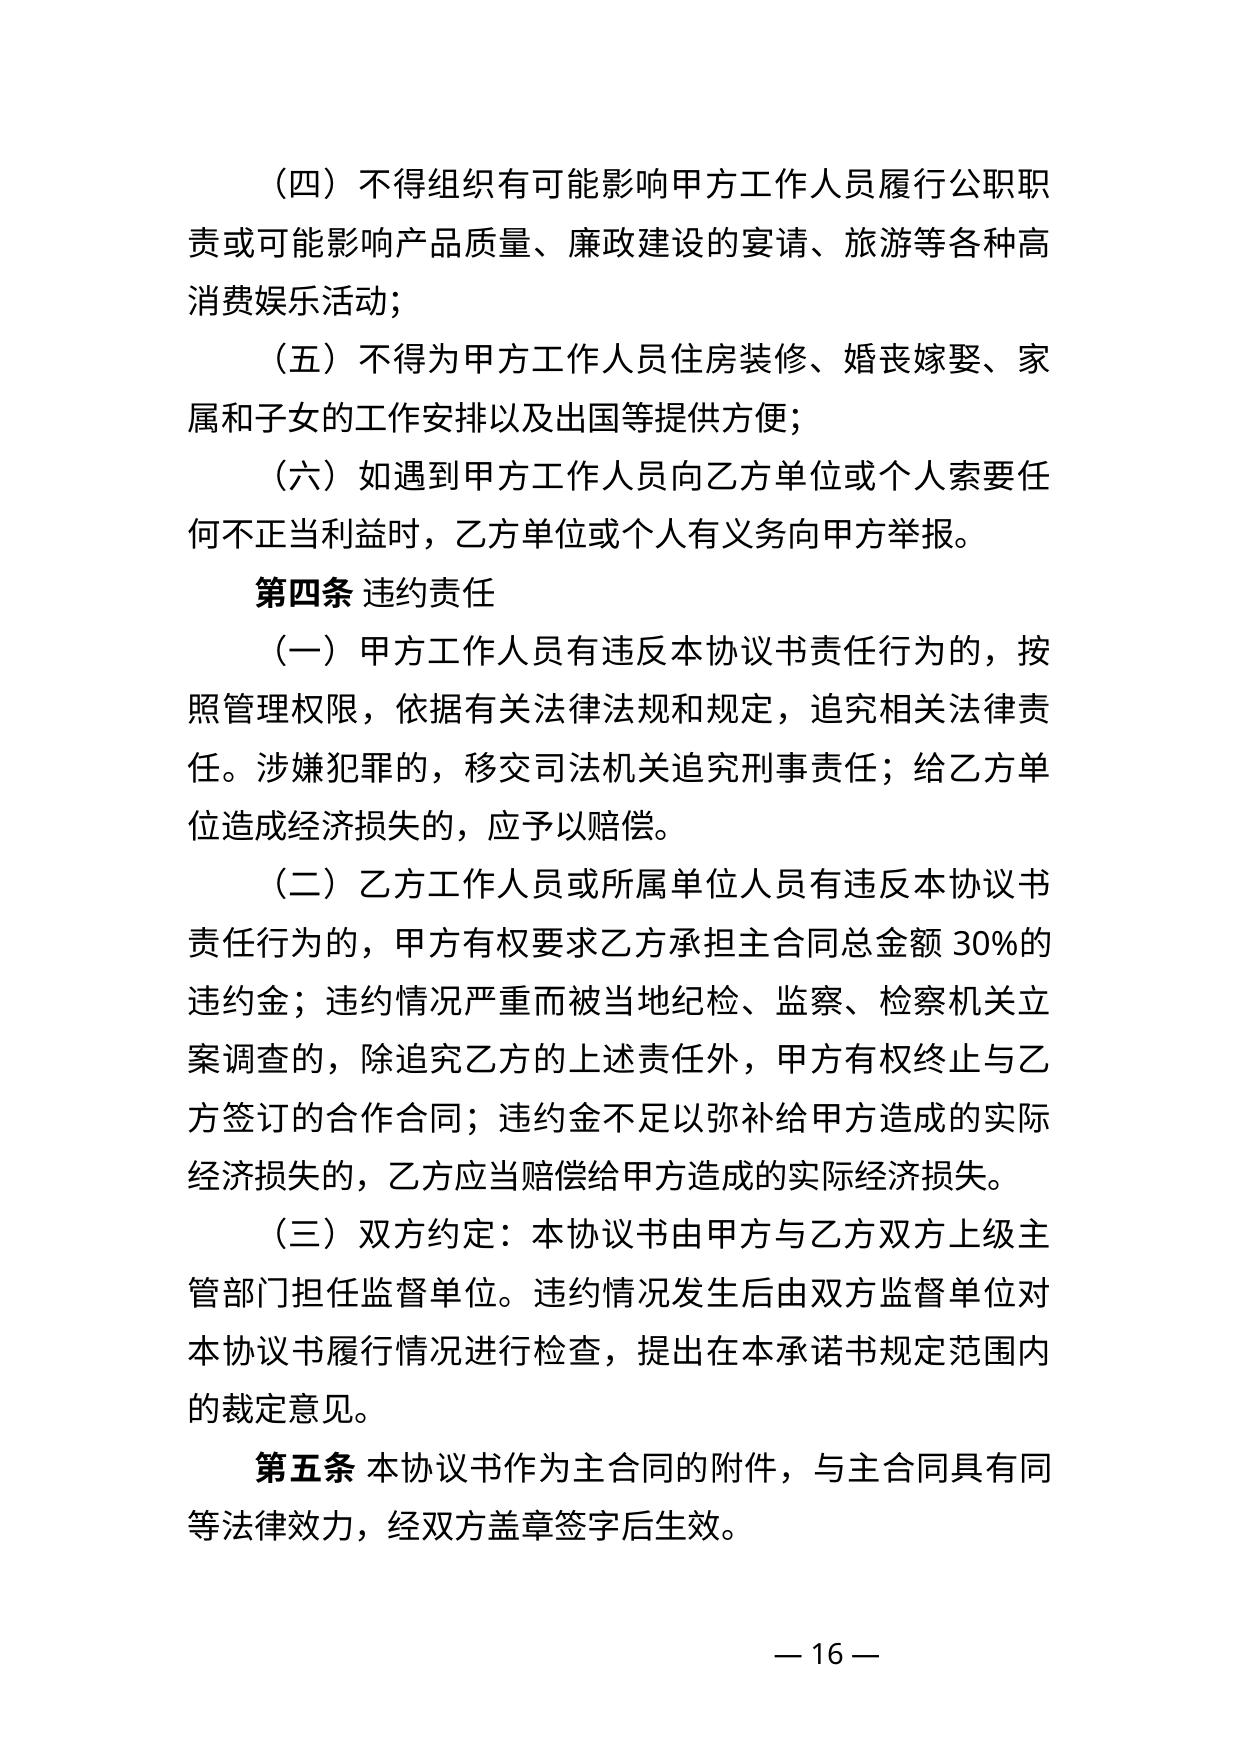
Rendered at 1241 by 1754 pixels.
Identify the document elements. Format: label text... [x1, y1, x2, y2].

text （三）双方约定：本协议书由甲方与乙方双方上级主管部门担任监督单位。违约情况发生后由双方监督单位对本协议书履行情况进行检查，提出在本承诺书规定范围内的裁定意见。 [187, 1200, 1053, 1433]
text 第五条 本协议书作为主合同的附件，与主合同具有同等法律效力，经双方盖章签字后生效。 [187, 1433, 1053, 1550]
text （四）不得组织有可能影响甲方工作人员履行公职职责或可能影响产品质量、廉政建设的宴请、旅游等各种高消费娱乐活动； [187, 150, 1053, 325]
text （六）如遇到甲方工作人员向乙方单位或个人索要任何不正当利益时，乙方单位或个人有义务向甲方举报。 [187, 442, 1053, 558]
text 第四条 违约责任 [187, 558, 1053, 617]
text （五）不得为甲方工作人员住房装修、婚丧嫁娶、家属和子女的工作安排以及出国等提供方便； [187, 325, 1053, 442]
text （二）乙方工作人员或所属单位人员有违反本协议书责任行为的，甲方有权要求乙方承担主合同总金额30%的违约金；违约情况严重而被当地纪检、监察、检察机关立案调查的，除追究乙方的上述责任外，甲方有权终止与乙方签订的合作合同；违约金不足以弥补给甲方造成的实际经济损失的，乙方应当赔偿给甲方造成的实际经济损失。 [187, 850, 1053, 1200]
text （一）甲方工作人员有违反本协议书责任行为的，按照管理权限，依据有关法律法规和规定，追究相关法律责任。涉嫌犯罪的，移交司法机关追究刑事责任；给乙方单位造成经济损失的，应予以赔偿。 [187, 617, 1053, 850]
